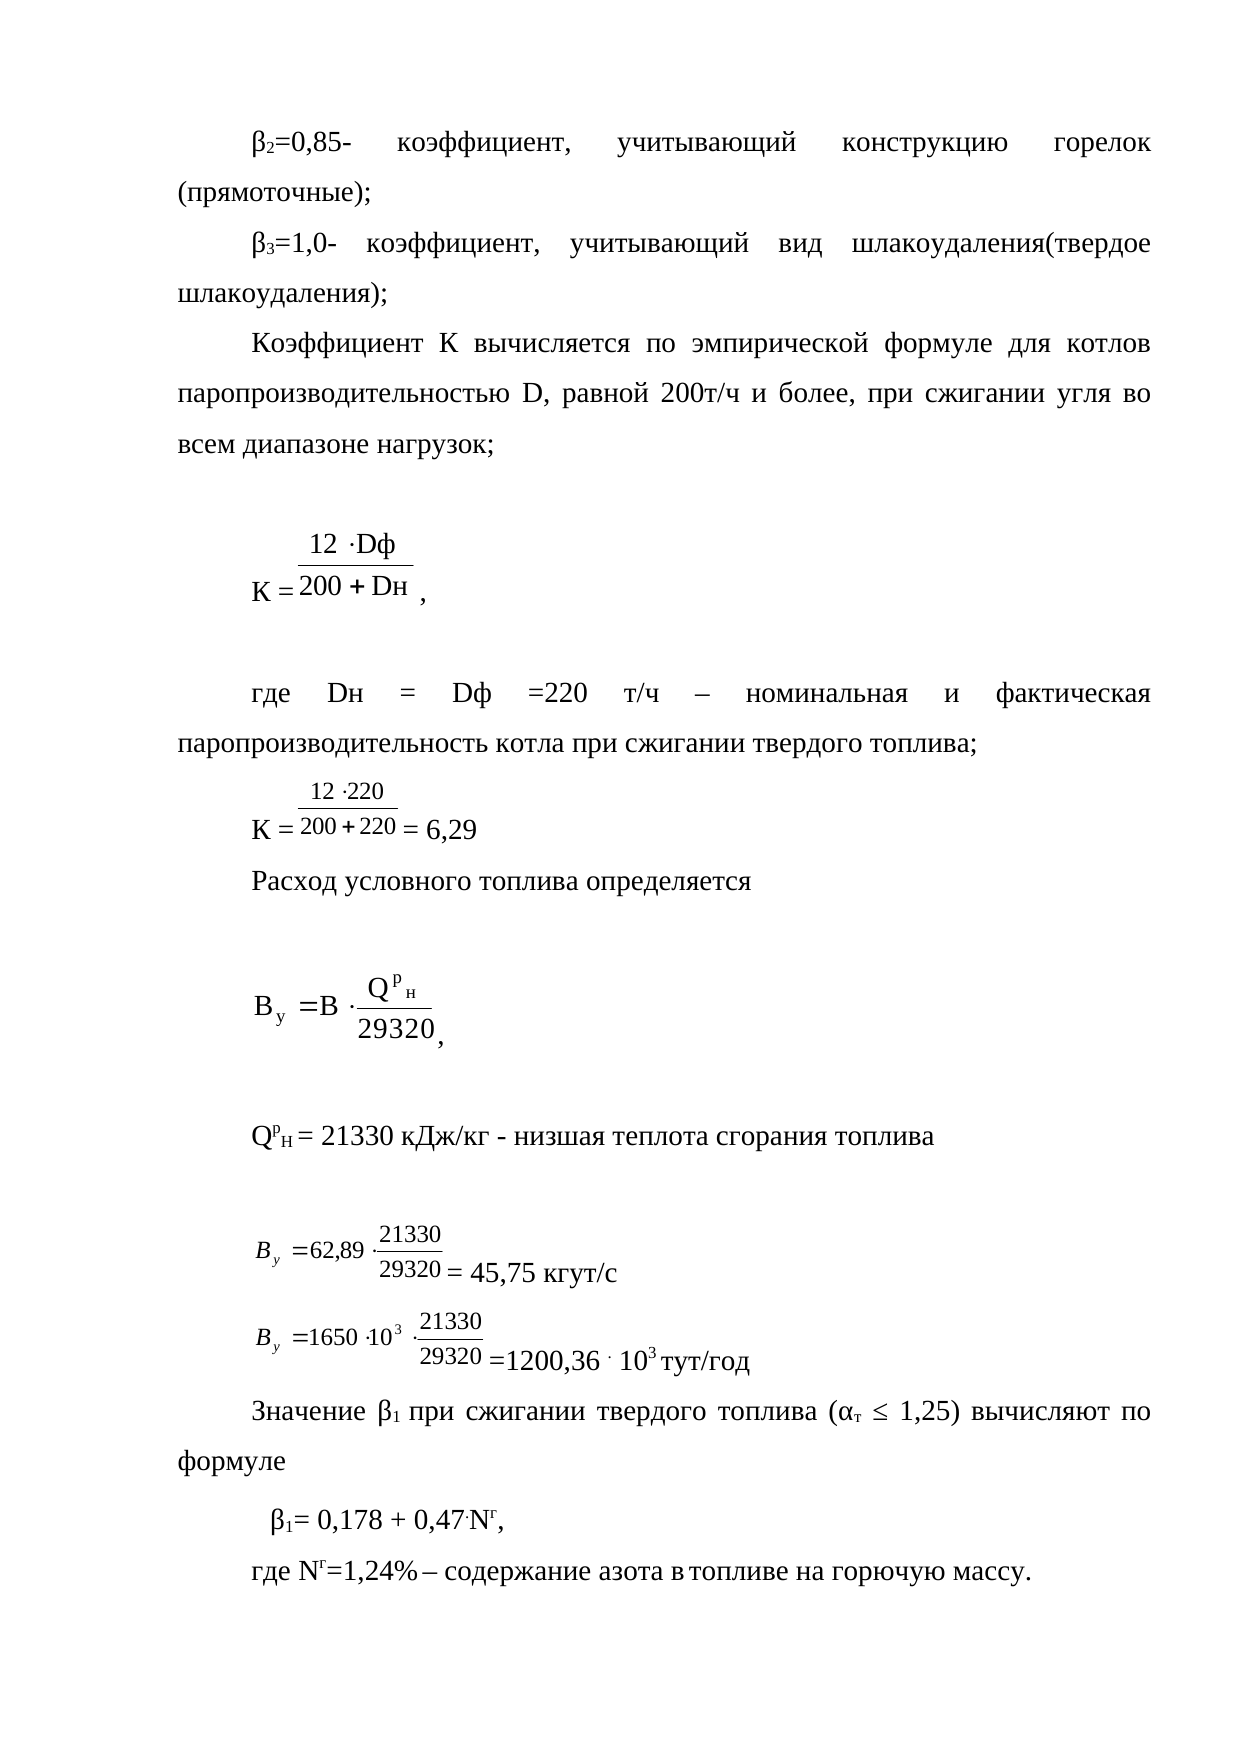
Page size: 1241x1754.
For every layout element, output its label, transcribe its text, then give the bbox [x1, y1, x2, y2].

text QpH = 21330 кДж/кг - низшая теплота сгорания топлива [177, 1118, 1152, 1152]
text β2=0,85- коэффициент, учитывающий конструкцию горелок (прямоточные); [177, 124, 1152, 208]
text К == 6,29 [177, 776, 1152, 846]
text Значение β1 при сжигании твердого топлива (αт ≤ 1,25) вычисляют по формуле [177, 1393, 1152, 1477]
text =1200,36 . 103 тут/год [177, 1306, 1152, 1376]
text где Dн = Dф =220 т/ч – номинальная и фактическая паропроизводительность котла при сжигании твердого топлива; [177, 675, 1152, 759]
text Расход условного топлива определяется [177, 863, 1152, 896]
text Коэффициент К вычисляется по эмпирической формуле для котлов паропроизводительностью D, равной 200т/ч и более, при сжигании угля во всем диапазоне нагрузок; [177, 325, 1152, 459]
text β1= 0,178 + 0,47.Nг, [177, 1494, 1152, 1536]
text К =, [177, 527, 1152, 608]
text где Nг=1,24% – содержание азота в топливе на горючую массу. [177, 1553, 1152, 1586]
text , [177, 963, 1152, 1051]
text β3=1,0- коэффициент, учитывающий вид шлакоудаления(твердое шлакоудаления); [177, 225, 1152, 308]
text = 45,75 кгут/с [177, 1219, 1152, 1289]
